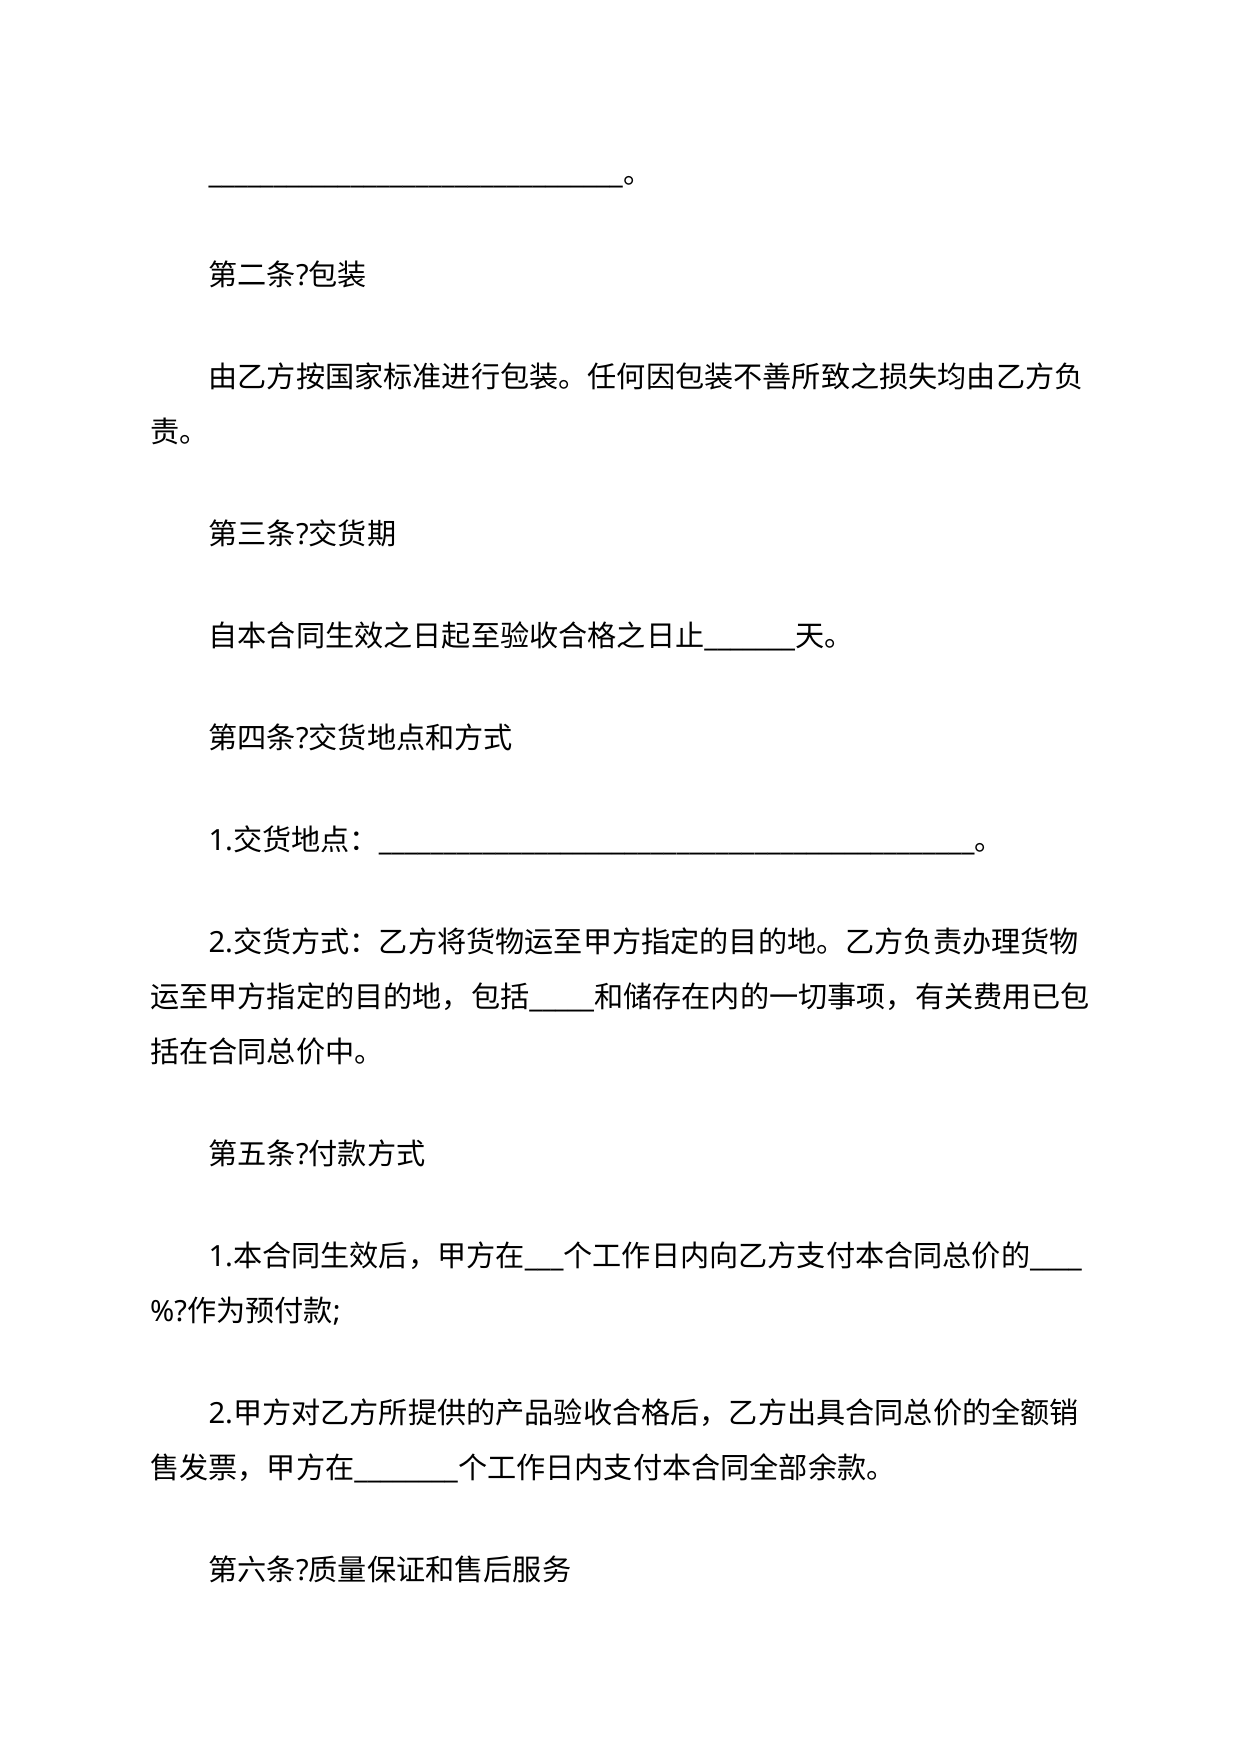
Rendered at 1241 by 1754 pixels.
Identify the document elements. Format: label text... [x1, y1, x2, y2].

text 第四条?交货地点和方式 [150, 714, 1090, 757]
text 由乙方按国家标准进行包装。任何因包装不善所致之损失均由乙方负责。 [150, 354, 1090, 451]
text 1.交货地点：______________________________________________。 [150, 817, 1090, 859]
text 第六条?质量保证和售后服务 [150, 1546, 1090, 1589]
text ________________________________。 [150, 150, 1090, 192]
text 第五条?付款方式 [150, 1130, 1090, 1173]
text 1.本合同生效后，甲方在___个工作日内向乙方支付本合同总价的____%?作为预付款; [150, 1232, 1090, 1330]
text 2.交货方式：乙方将货物运至甲方指定的目的地。乙方负责办理货物运至甲方指定的目的地，包括_____和储存在内的一切事项，有关费用已包括在合同总价中。 [150, 918, 1090, 1071]
text 第三条?交货期 [150, 511, 1090, 553]
text 自本合同生效之日起至验收合格之日止_______天。 [150, 613, 1090, 655]
text 2.甲方对乙方所提供的产品验收合格后，乙方出具合同总价的全额销售发票，甲方在________个工作日内支付本合同全部余款。 [150, 1389, 1090, 1487]
text 第二条?包装 [150, 252, 1090, 294]
